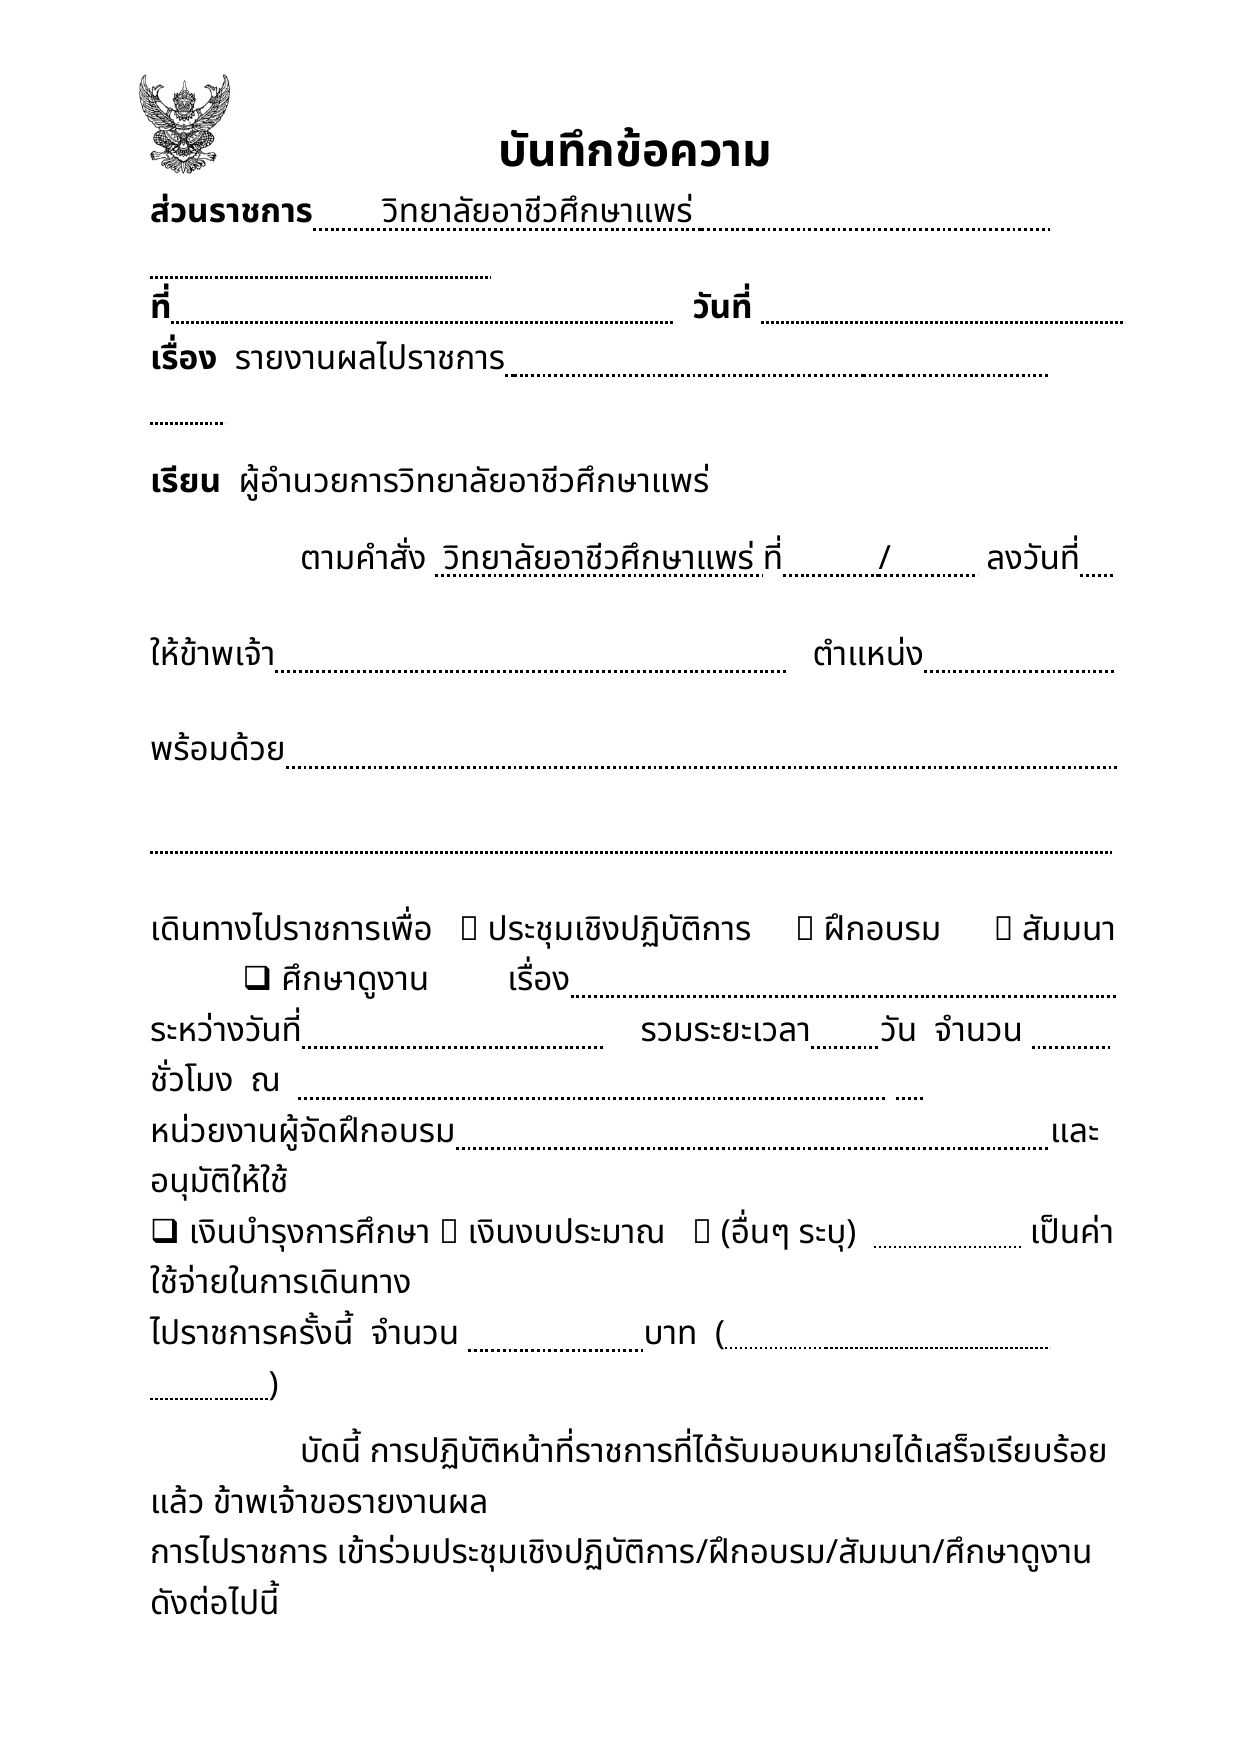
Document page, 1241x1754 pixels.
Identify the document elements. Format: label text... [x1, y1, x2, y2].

text ให้ข้าพเจ้า ตำแหน่ง . [150, 629, 1120, 725]
text เงินบำรุงการศึกษา เงินงบประมาณ (อื่นๆ ระบุ) เป็นค่าใช้จ่ายในการเดินทาง [150, 1208, 1120, 1309]
text ตามคำสั่ง วิทยาลัยอาชีวศึกษาแพร่ ที่ / ลงวันที่ . [150, 533, 1120, 629]
text ไปราชการครั้งนี้ จำนวน บาท ( ) [150, 1309, 1120, 1405]
text พร้อมด้วย ว [150, 725, 1120, 826]
text ที่ วันที่ [150, 283, 1120, 334]
text ส่วนราชการ วิทยาลัยอาชีวศึกษาแพร่ [150, 187, 1120, 283]
text หน่วยงานผู้จัดฝึกอบรม และอนุมัติให้ใช้ [150, 1107, 1120, 1208]
text เรียน ผู้อำนวยการวิทยาลัยอาชีวศึกษาแพร่ [150, 457, 1120, 508]
text บัดนี้ การปฏิบัติหน้าที่ราชการที่ได้รับมอบหมายได้เสร็จเรียบร้อยแล้ว ข้าพเจ้าขอรายงานผล [150, 1427, 1120, 1528]
text ว [150, 826, 1120, 904]
text การไปราชการ เข้าร่วมประชุมเชิงปฏิบัติการ/ฝึกอบรม/สัมมนา/ศึกษาดูงาน ดังต่อไปนี้ [150, 1528, 1120, 1629]
text เรื่อง รายงานผลไปราชการ . [150, 334, 1120, 429]
text บันทึกข้อความ [150, 118, 1120, 187]
text เดินทางไปราชการเพื่อ ประชุมเชิงปฏิบัติการ ฝึกอบรม สัมมนา ศึกษาดูงาน เรื่อง ระหว่างวันที่ . รวมระยะเวลา วัน จำนวน ชั่วโมง ณ . [150, 904, 1120, 1107]
picture [136, 74, 236, 174]
